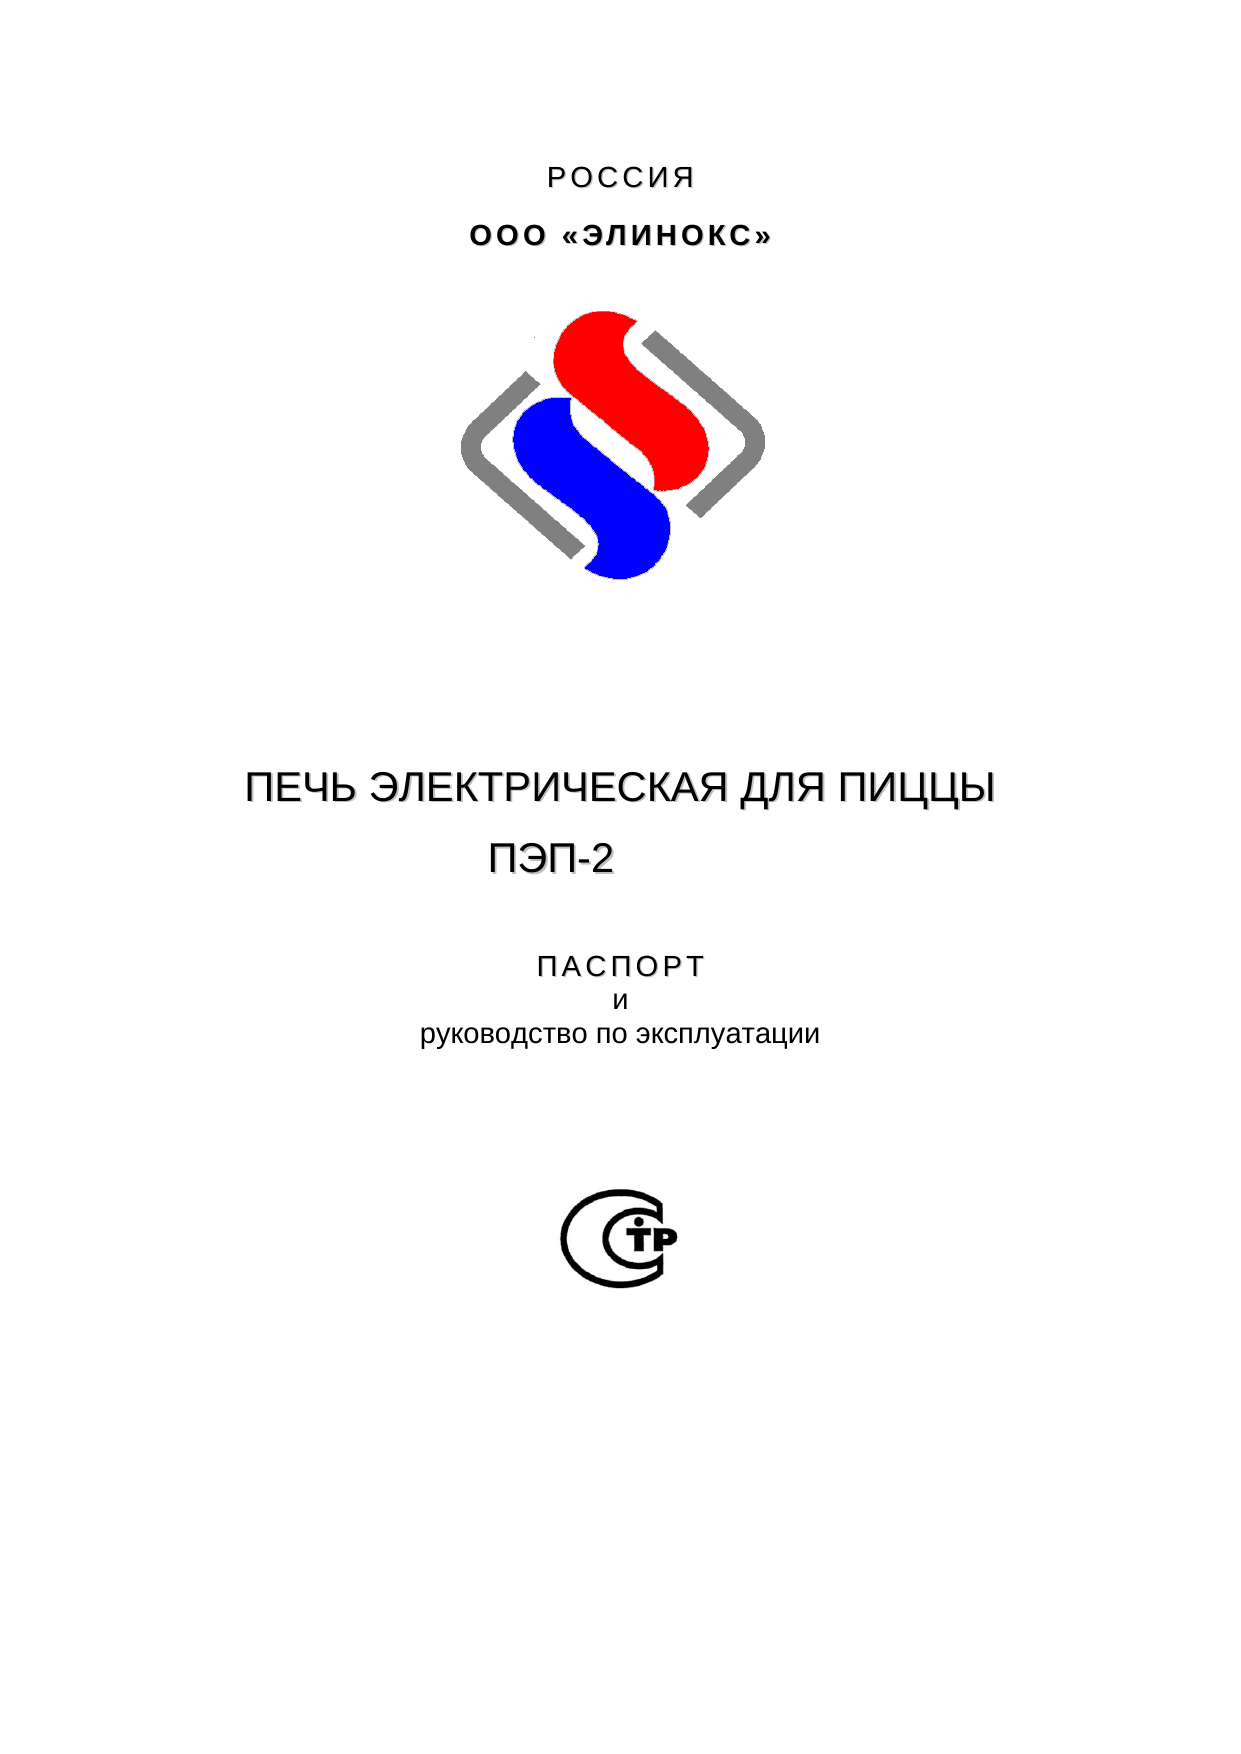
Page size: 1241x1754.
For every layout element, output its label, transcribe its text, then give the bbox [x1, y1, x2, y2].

subtitle ООО «ЭЛИНОКС» [59, 218, 1181, 252]
text ПЕЧЬ ЭЛЕКТРИЧЕСКАЯ ДЛЯ ПИЦЦЫ [59, 762, 1181, 810]
text руководство по эксплуатации [59, 1016, 1181, 1049]
subtitle ПАСПОРТ [59, 949, 1181, 982]
title Россия [59, 160, 1181, 193]
picture [555, 1183, 685, 1295]
text пэп-2 [59, 834, 1181, 882]
text и [59, 982, 1181, 1016]
picture [453, 308, 787, 587]
